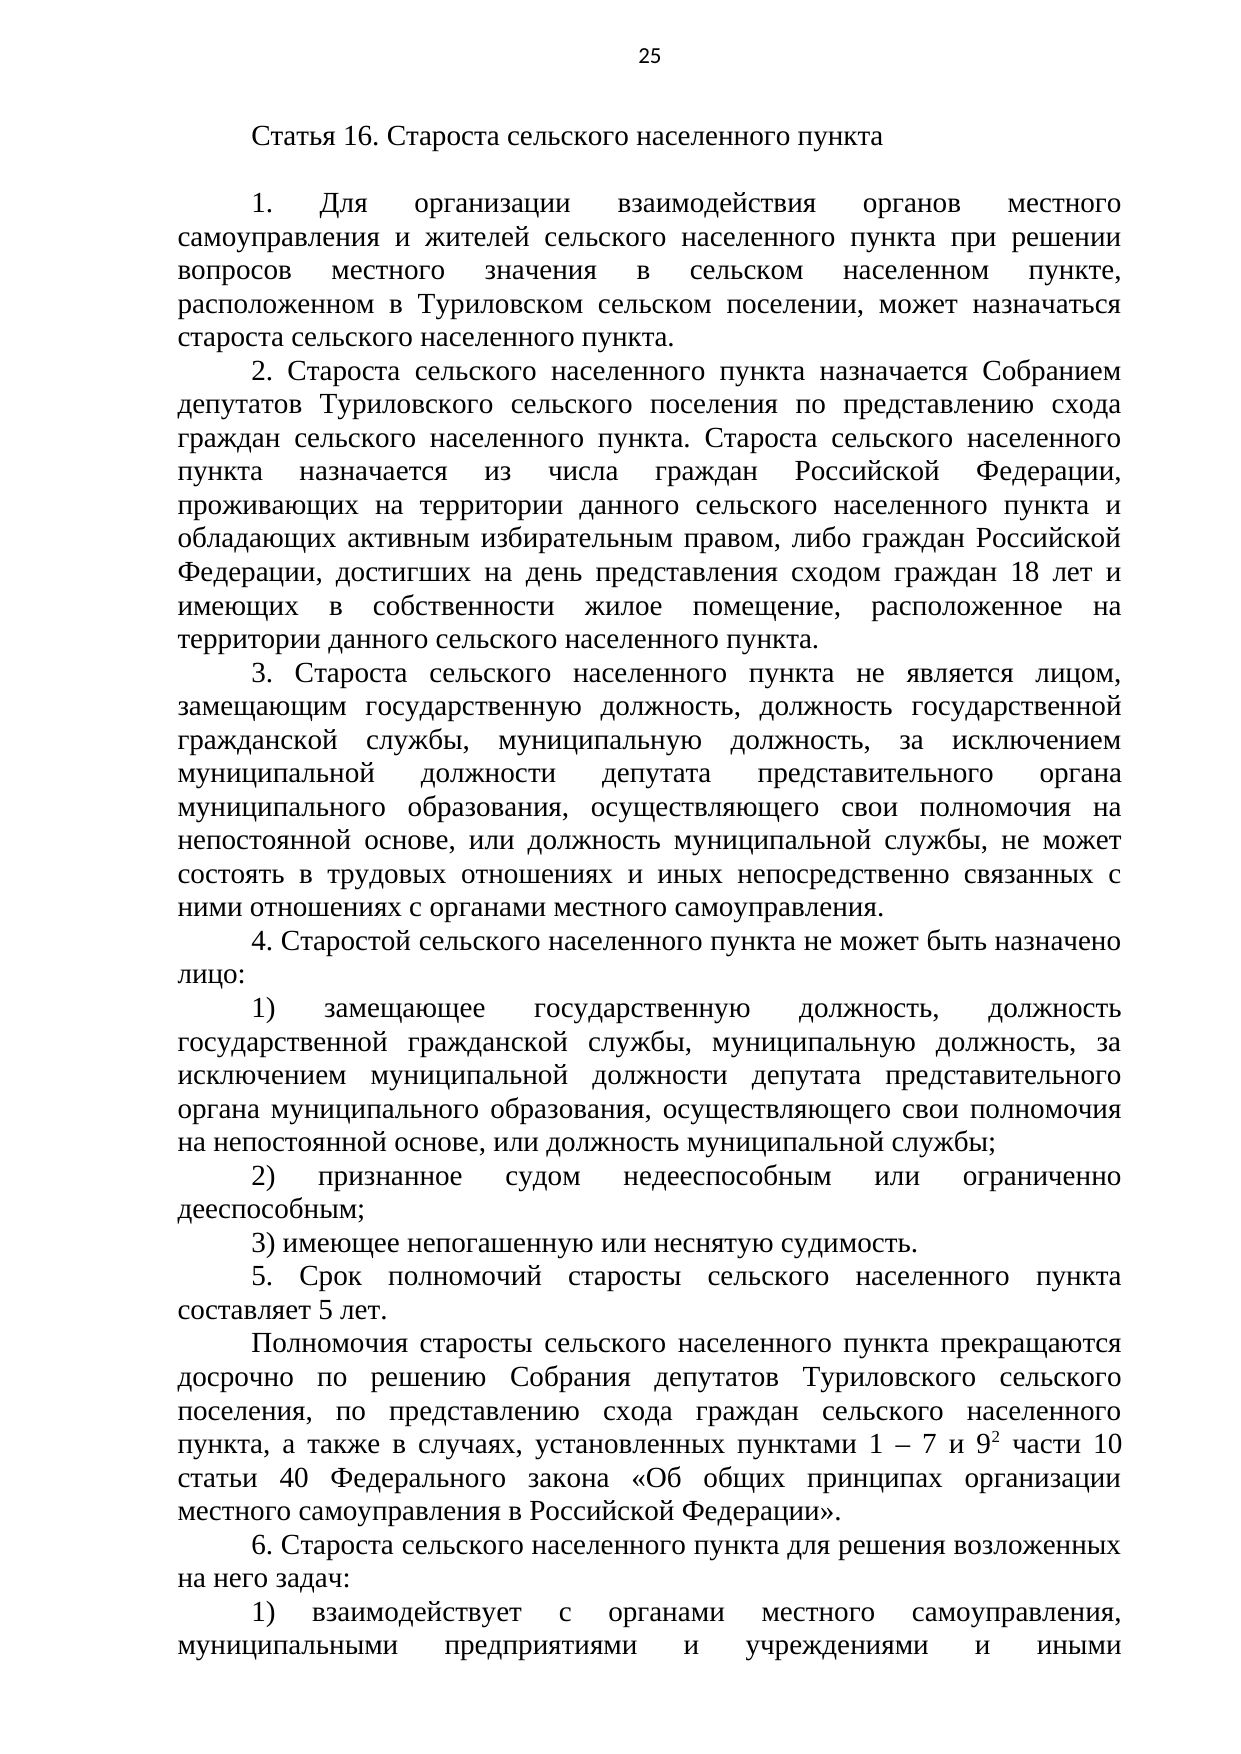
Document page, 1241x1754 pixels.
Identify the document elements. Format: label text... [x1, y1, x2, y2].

text 2) признанное судом недееспособным или ограниченно дееспособным; [177, 1158, 1122, 1225]
text 5. Срок полномочий старосты сельского населенного пункта составляет 5 лет. [177, 1258, 1122, 1326]
text 3) имеющее непогашенную или неснятую судимость. [177, 1225, 1122, 1258]
text Полномочия старосты сельского населенного пункта прекращаются досрочно по решению Собрания депутатов Туриловского сельского поселения, по представлению схода граждан сельского населенного пункта, а также в случаях, установленных пунктами 1 – 7 и 92 части 10 статьи 40 Федерального закона «Об общих принципах организации местного самоуправления в Российской Федерации». [177, 1326, 1122, 1527]
text 2. Староста сельского населенного пункта назначается Собранием депутатов Туриловского сельского поселения по представлению схода граждан сельского населенного пункта. Староста сельского населенного пункта назначается из числа граждан Российской Федерации, проживающих на территории данного сельского населенного пункта и обладающих активным избирательным правом, либо граждан Российской Федерации, достигших на день представления сходом граждан 18 лет и имеющих в собственности жилое помещение, расположенное на территории данного сельского населенного пункта. [177, 353, 1122, 655]
text 6. Староста сельского населенного пункта для решения возложенных на него задач: [177, 1527, 1122, 1594]
text 1. Для организации взаимодействия органов местного самоуправления и жителей сельского населенного пункта при решении вопросов местного значения в сельском населенном пункте, расположенном в Туриловском сельском поселении, может назначаться староста сельского населенного пункта. [177, 185, 1122, 353]
text 4. Старостой сельского населенного пункта не может быть назначено лицо: [177, 923, 1122, 990]
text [177, 1594, 1122, 1661]
text 3. Староста сельского населенного пункта не является лицом, замещающим государственную должность, должность государственной гражданской службы, муниципальную должность, за исключением муниципальной должности депутата представительного органа муниципального образования, осуществляющего свои полномочия на непостоянной основе, или должность муниципальной службы, не может состоять в трудовых отношениях и иных непосредственно связанных с ними отношениях с органами местного самоуправления. [177, 655, 1122, 923]
text 1) замещающее государственную должность, должность государственной гражданской службы, муниципальную должность, за исключением муниципальной должности депутата представительного органа муниципального образования, осуществляющего свои полномочия на непостоянной основе, или должность муниципальной службы; [177, 990, 1122, 1158]
text Статья 16. Староста сельского населенного пункта [177, 118, 1122, 152]
